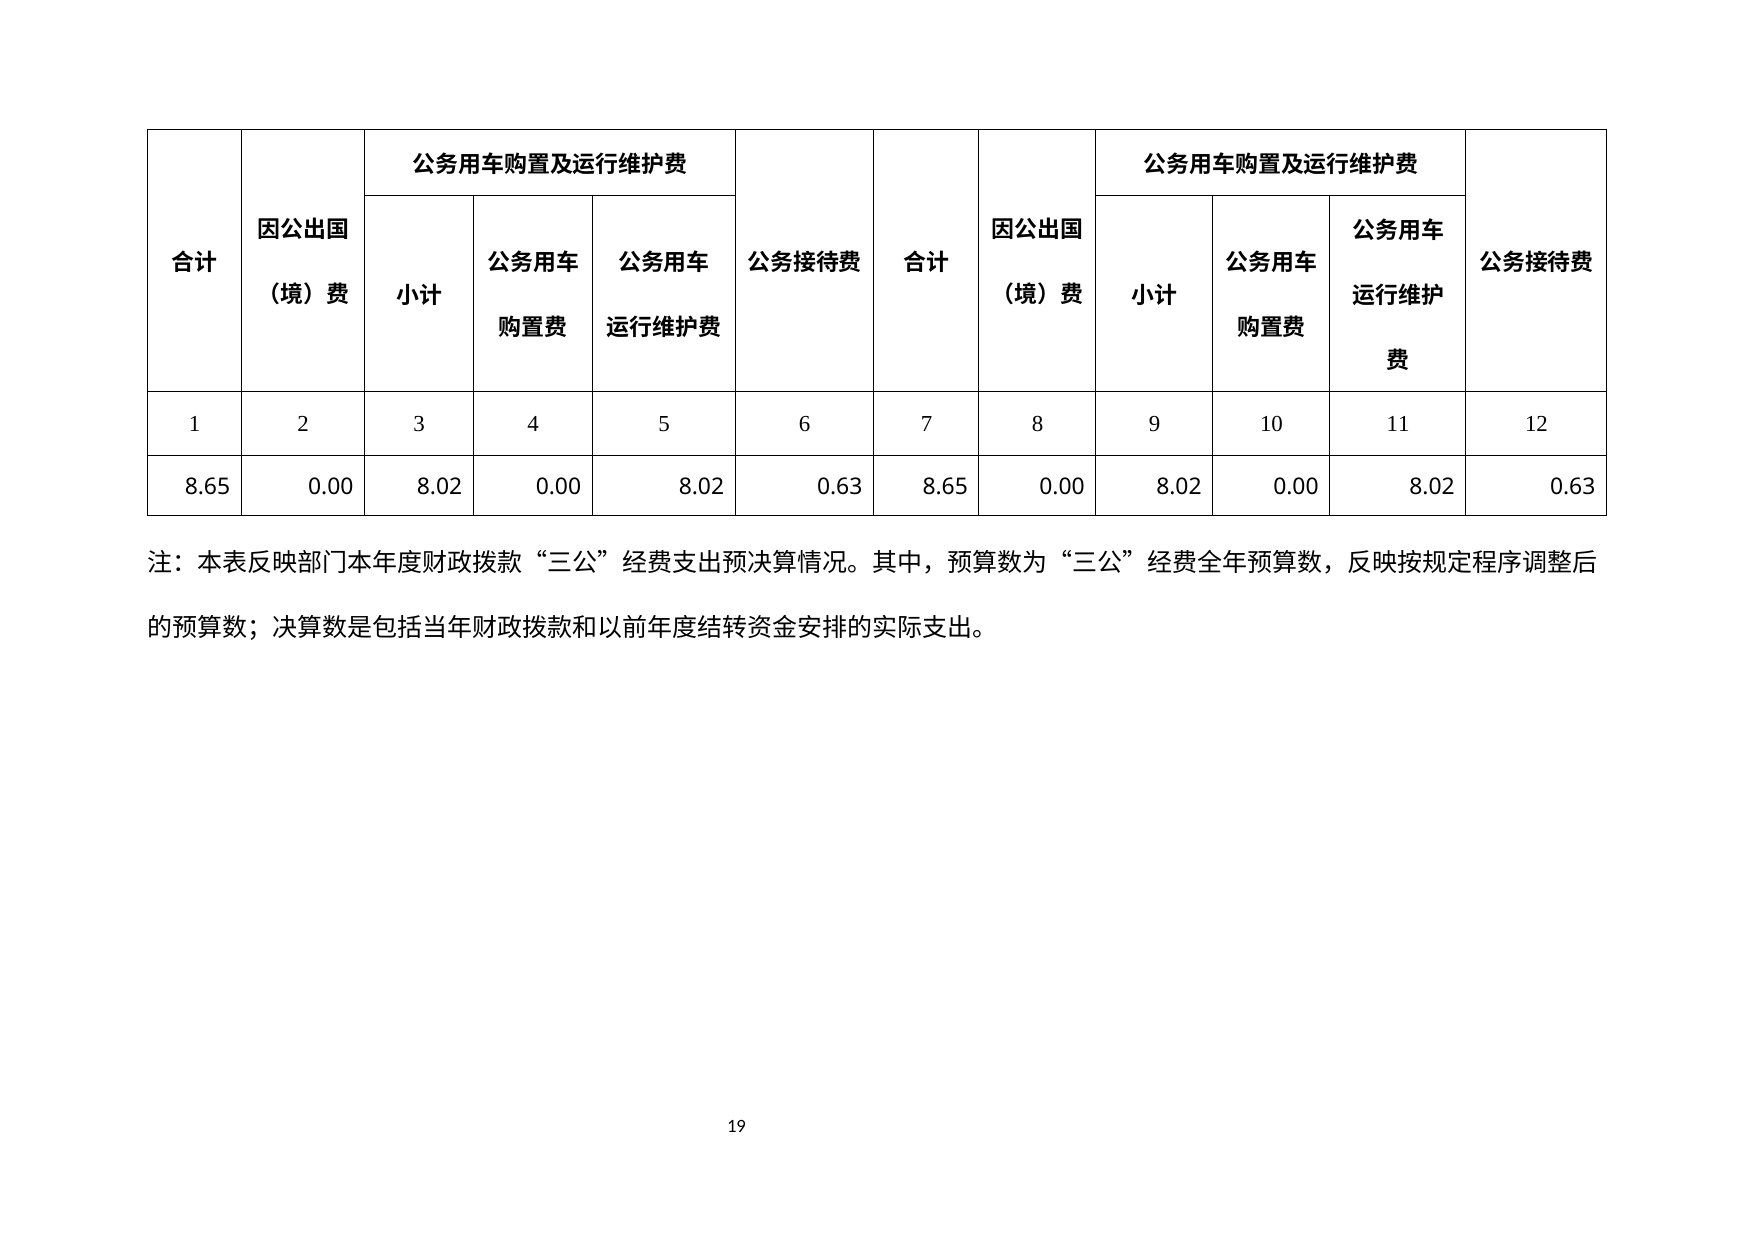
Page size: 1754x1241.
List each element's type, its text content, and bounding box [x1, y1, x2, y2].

table_cell 8.02 [593, 456, 735, 515]
text 注：本表反映部门本年度财政拨款“三公”经费支出预决算情况。其中，预算数为“三公”经费全年预算数，反映按规定程序调整后的预算数；决算数是包括当年财政拨款和以前年度结转资金安排的实际支出。 [148, 528, 1606, 658]
table_cell 8.65 [874, 456, 978, 515]
table_cell 公务接待费 [736, 130, 873, 391]
table_cell 8.65 [148, 456, 241, 515]
table_cell 5 [593, 392, 735, 454]
table_cell 0.63 [736, 456, 873, 515]
table_cell 公务接待费 [1466, 130, 1606, 391]
table_cell 小计 [365, 196, 473, 391]
table_cell 0.00 [1213, 456, 1329, 515]
table_cell 4 [474, 392, 592, 454]
table_cell 公务用车 购置费 [1213, 196, 1329, 391]
table_cell 1 [148, 392, 241, 454]
table_cell 公务用车 运行维护费 [1330, 196, 1465, 391]
table_cell 公务用车购置及运行维护费 [1096, 130, 1465, 194]
table_cell 因公出国（境）费 [242, 130, 364, 391]
table_cell 小计 [1096, 196, 1212, 391]
table_cell 0.00 [474, 456, 592, 515]
table_cell 8.02 [1330, 456, 1465, 515]
table_cell 合计 [148, 130, 241, 391]
table_cell 公务用车 购置费 [474, 196, 592, 391]
table_cell 11 [1330, 392, 1465, 454]
table_cell 6 [736, 392, 873, 454]
table_cell 0.00 [979, 456, 1095, 515]
table_cell 8 [979, 392, 1095, 454]
table_cell 9 [1096, 392, 1212, 454]
table_cell 10 [1213, 392, 1329, 454]
table_cell 8.02 [1096, 456, 1212, 515]
table_cell 合计 [874, 130, 978, 391]
table_cell 7 [874, 392, 978, 454]
table_cell 0.00 [242, 456, 364, 515]
table_cell 因公出国（境）费 [979, 130, 1095, 391]
table_cell 2 [242, 392, 364, 454]
table_cell 公务用车 运行维护费 [593, 196, 735, 391]
table_cell 8.02 [365, 456, 473, 515]
table_cell 公务用车购置及运行维护费 [365, 130, 735, 194]
table_cell 12 [1466, 392, 1606, 454]
table_cell 0.63 [1466, 456, 1606, 515]
table_cell 3 [365, 392, 473, 454]
